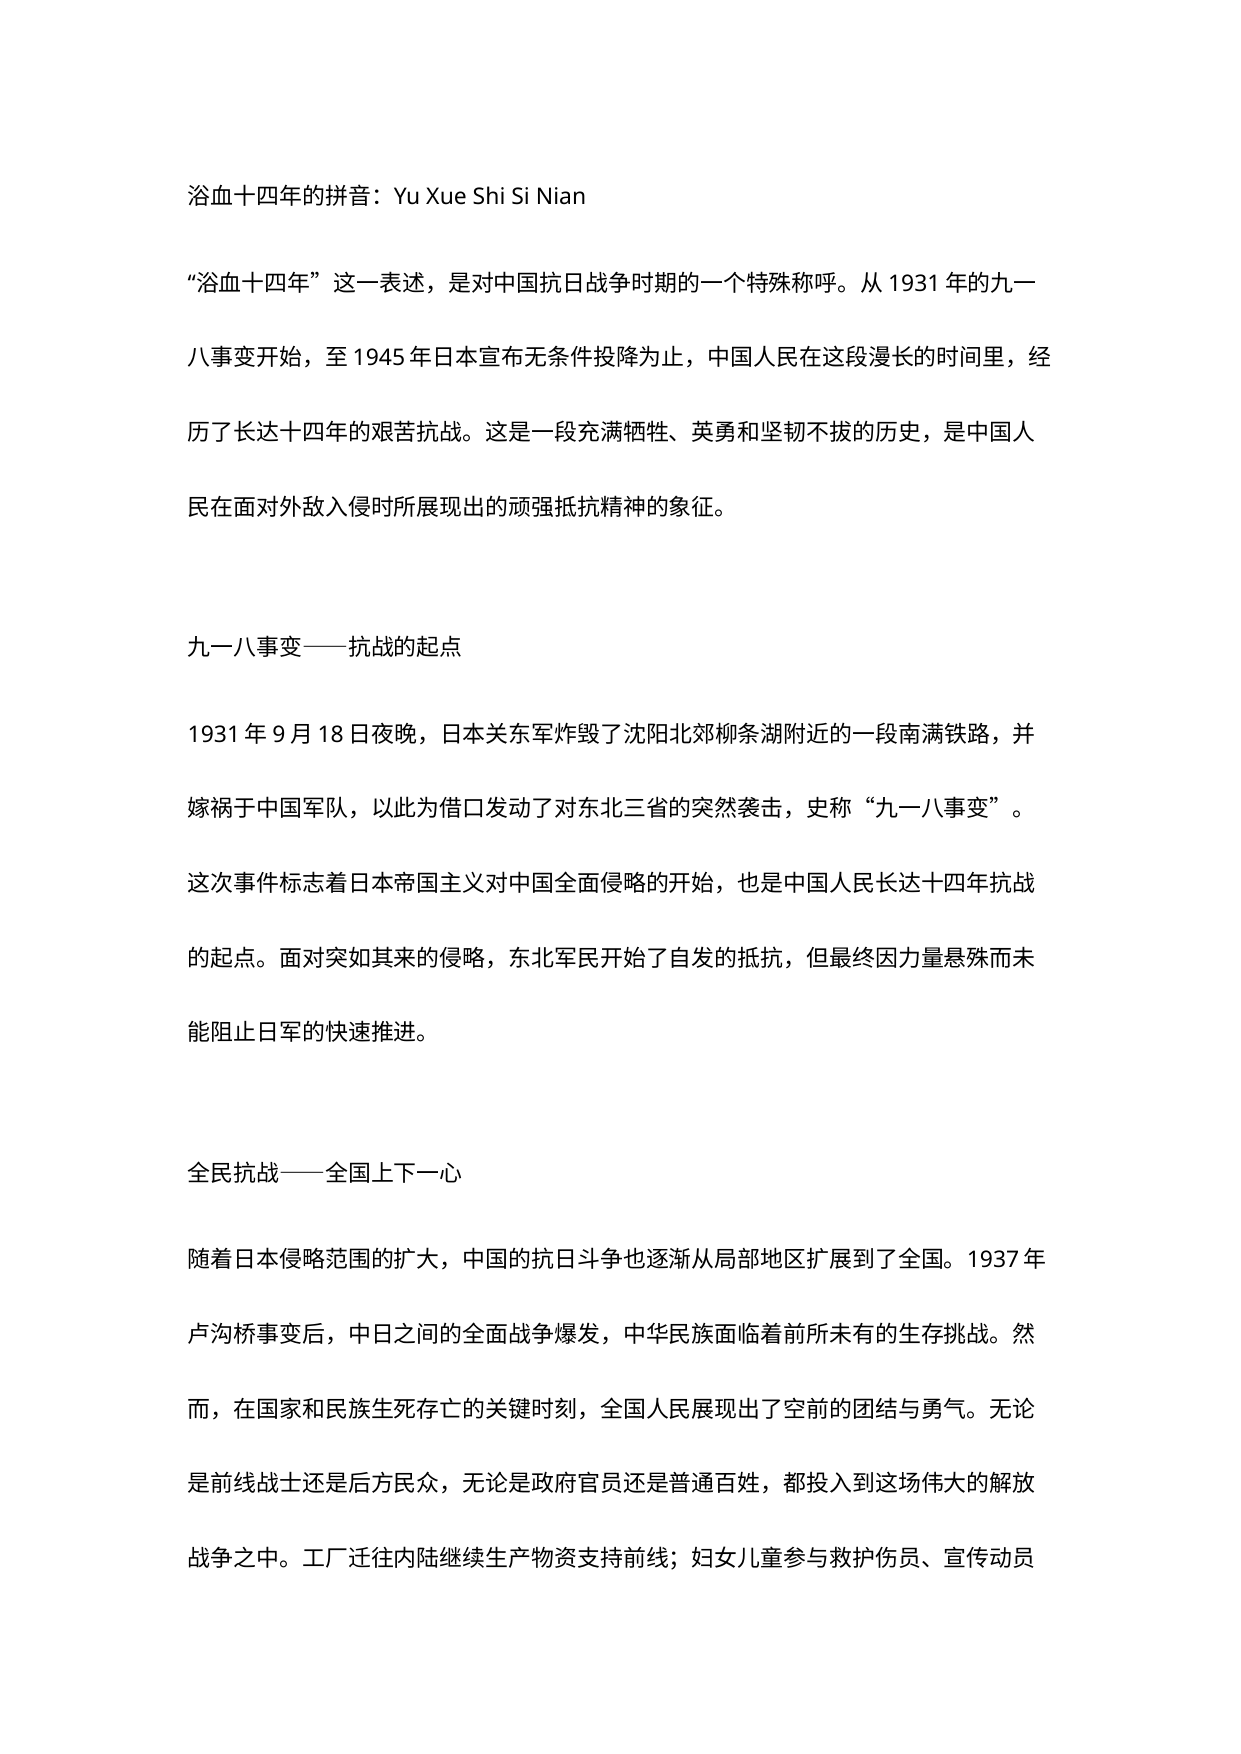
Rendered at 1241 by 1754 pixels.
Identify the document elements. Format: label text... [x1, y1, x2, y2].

text “浴血十四年”这一表述，是对中国抗日战争时期的一个特殊称呼。从1931年的九一八事变开始，至1945年日本宣布无条件投降为止，中国人民在这段漫长的时间里，经历了长达十四年的艰苦抗战。这是一段充满牺牲、英勇和坚韧不拔的历史，是中国人民在面对外敌入侵时所展现出的顽强抵抗精神的象征。 [187, 249, 1053, 538]
text 九一八事变——抗战的起点 [187, 613, 1053, 678]
text 1931年9月18日夜晚，日本关东军炸毁了沈阳北郊柳条湖附近的一段南满铁路，并嫁祸于中国军队，以此为借口发动了对东北三省的突然袭击，史称“九一八事变”。这次事件标志着日本帝国主义对中国全面侵略的开始，也是中国人民长达十四年抗战的起点。面对突如其来的侵略，东北军民开始了自发的抵抗，但最终因力量悬殊而未能阻止日军的快速推进。 [187, 700, 1053, 1063]
text 全民抗战——全国上下一心 [187, 1139, 1053, 1204]
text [187, 1225, 1053, 1589]
text 浴血十四年的拼音：Yu Xue Shi Si Nian [187, 162, 1053, 227]
